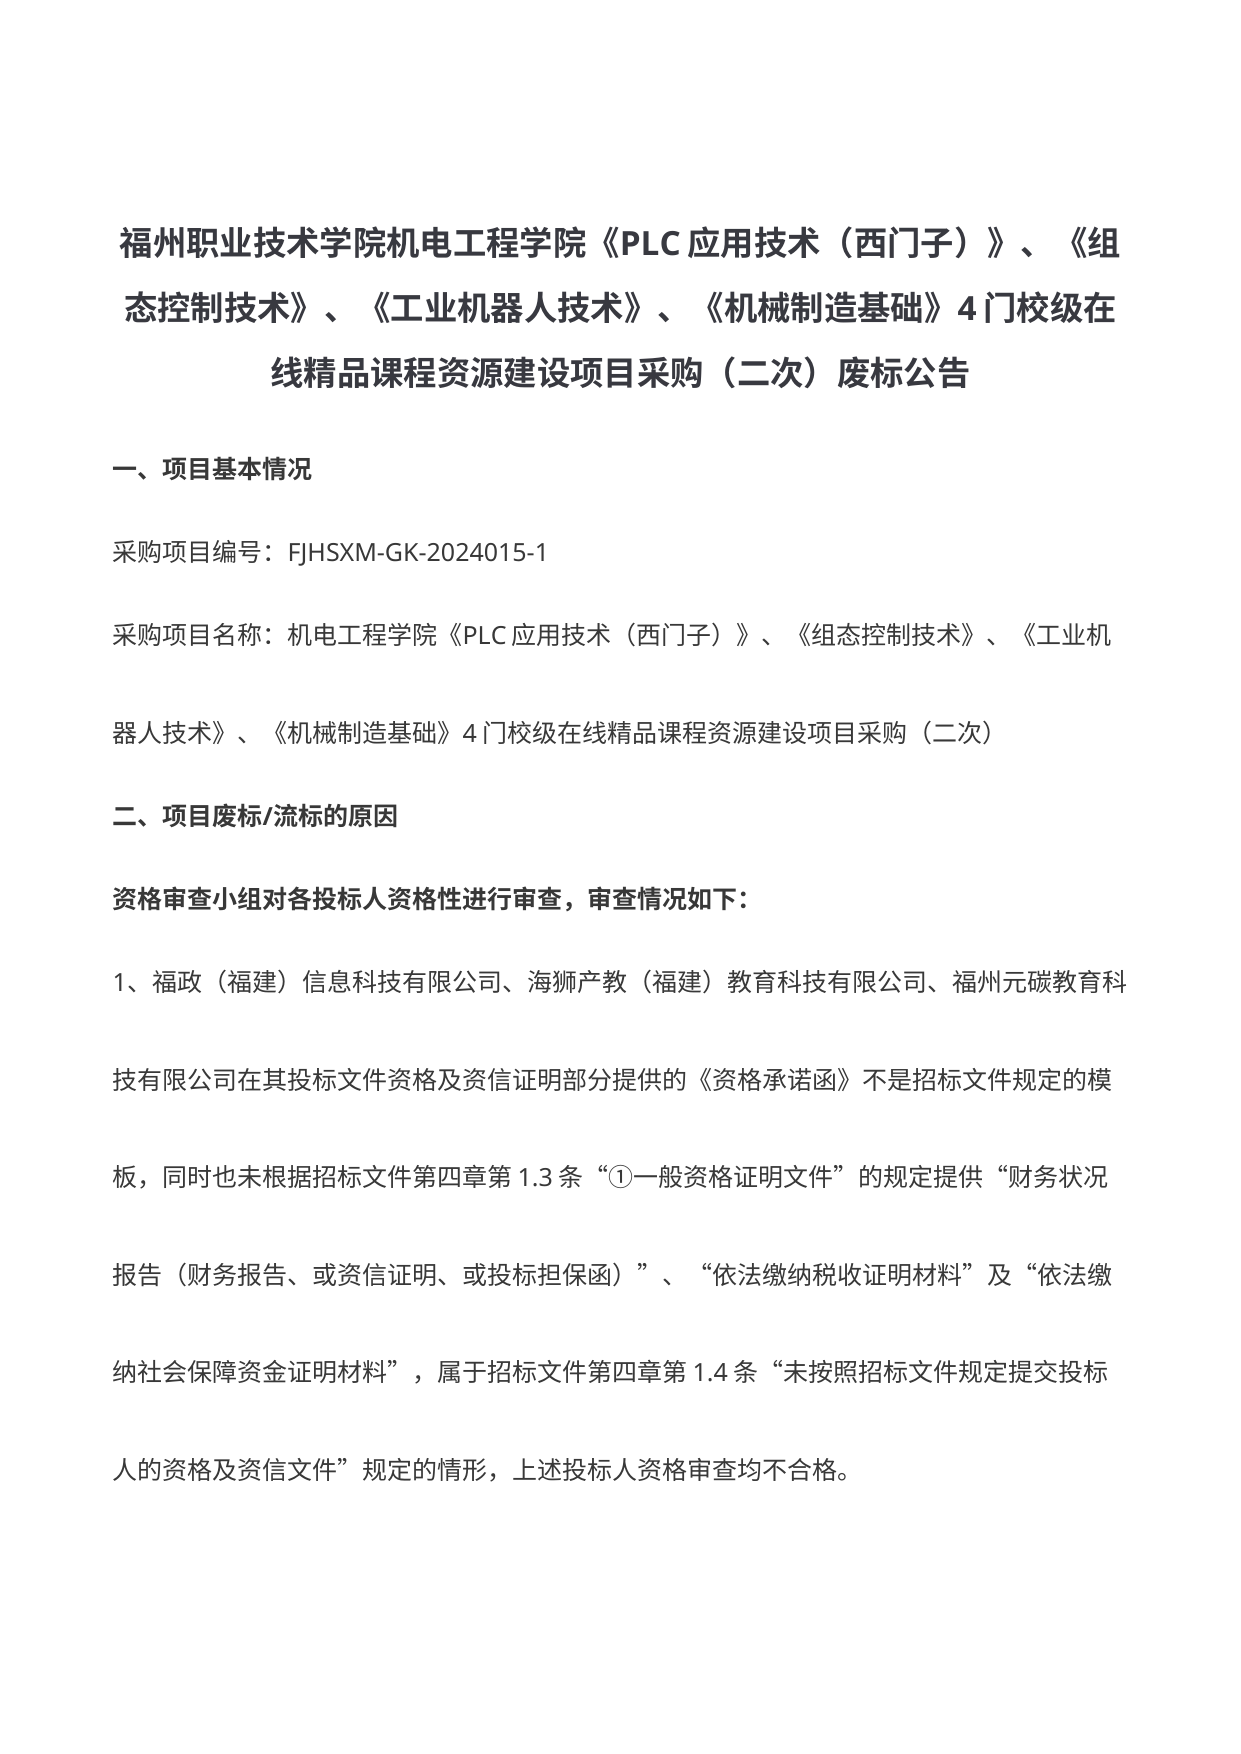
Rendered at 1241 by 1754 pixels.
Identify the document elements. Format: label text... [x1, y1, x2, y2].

subtitle 福州职业技术学院机电工程学院《PLC应用技术（西门子）》、《组态控制技术》、《工业机器人技术》、《机械制造基础》4门校级在线精品课程资源建设项目采购（二次）废标公告 [112, 209, 1128, 404]
text 资格审查小组对各投标人资格性进行审查，审查情况如下： [112, 865, 1128, 930]
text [112, 948, 1128, 1501]
text 采购项目名称：机电工程学院《PLC应用技术（西门子）》、《组态控制技术》、《工业机器人技术》、《机械制造基础》4门校级在线精品课程资源建设项目采购（二次） [112, 601, 1128, 764]
text 二、项目废标/流标的原因 [112, 782, 1128, 847]
text 采购项目编号：FJHSXM-GK-2024015-1 [112, 518, 1128, 583]
text 一、项目基本情况 [112, 435, 1128, 500]
